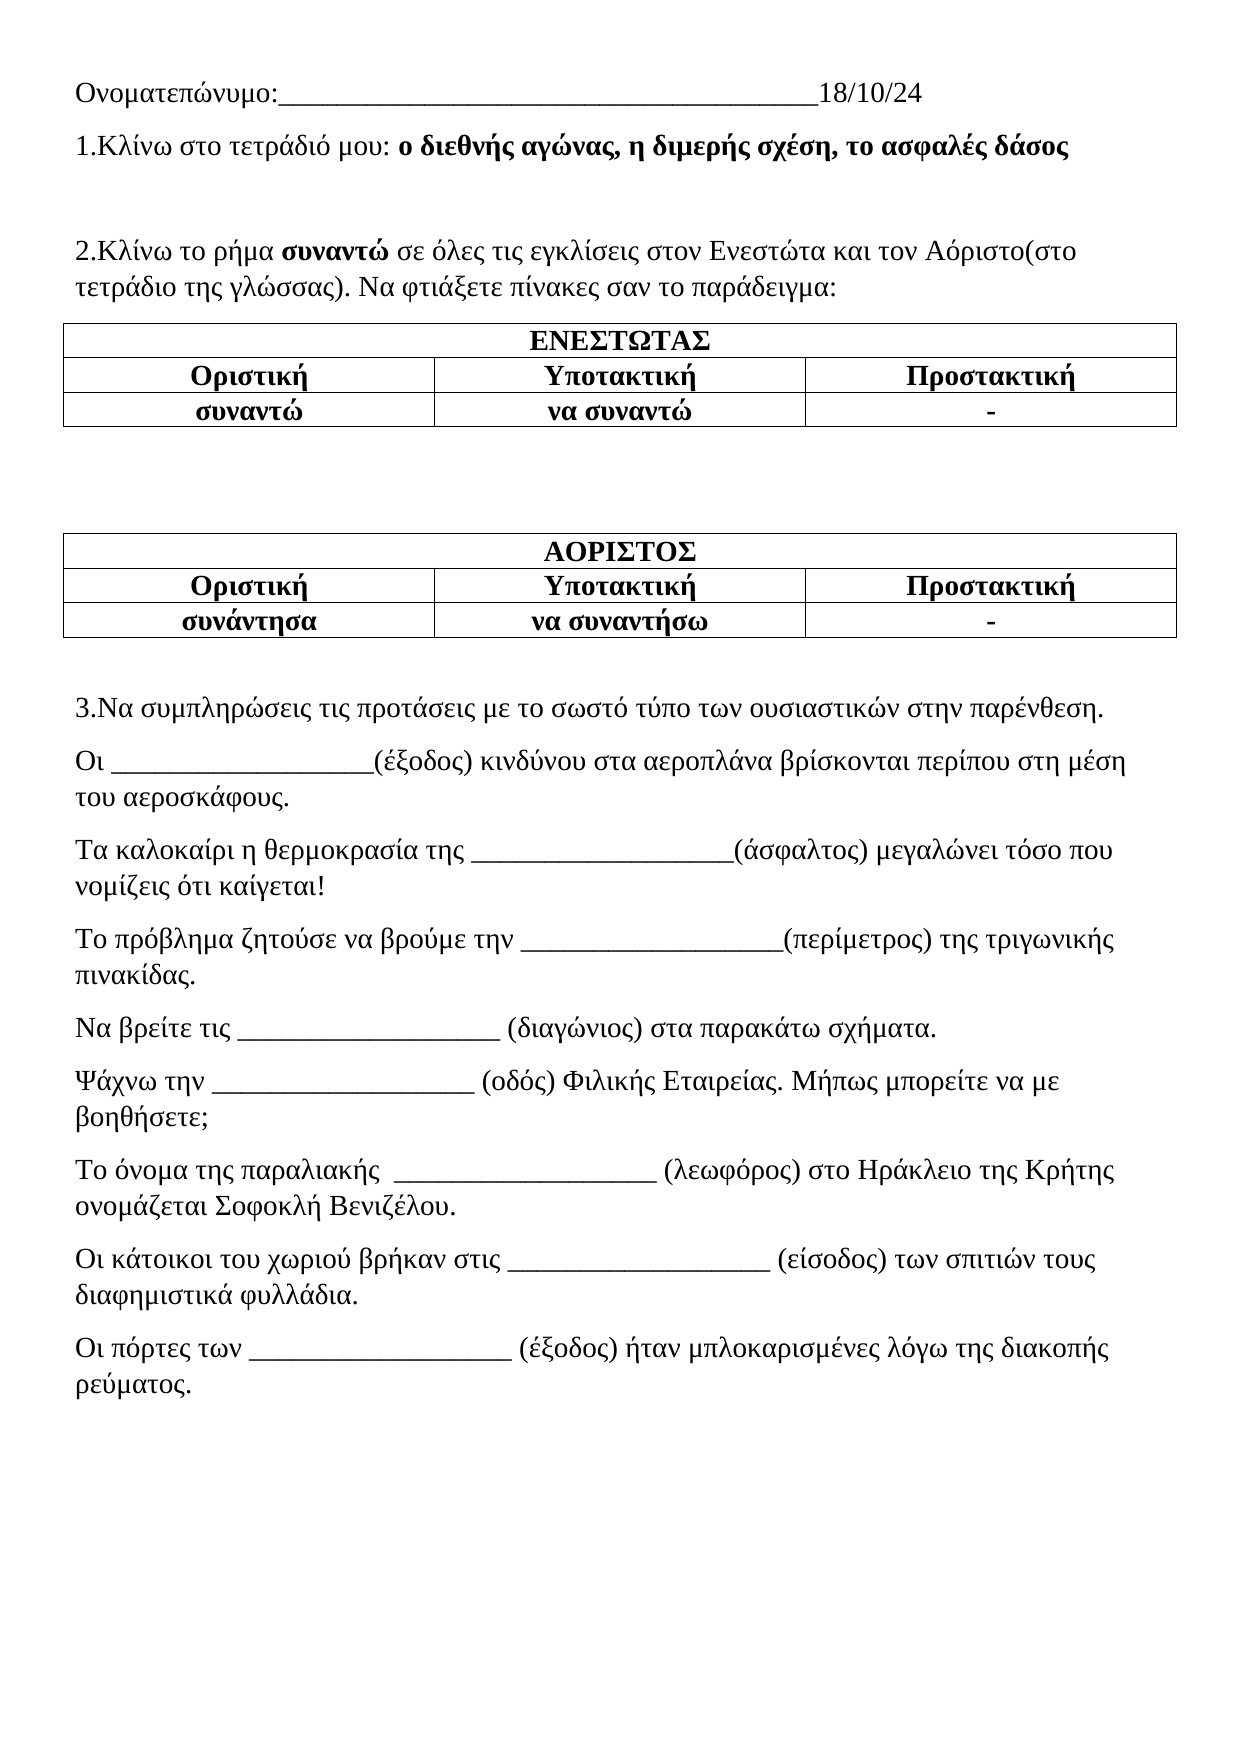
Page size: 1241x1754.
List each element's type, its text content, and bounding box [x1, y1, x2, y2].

table_cell Προστακτική [806, 569, 1176, 602]
text Το πρόβλημα ζητούσε να βρούμε την __________________(περίμετρος) της τριγωνικής πινακίδας. [75, 921, 1165, 991]
text Ψάχνω την __________________ (οδός) Φιλικής Εταιρείας. Μήπως μπορείτε να με βοηθήσετε; [75, 1063, 1165, 1133]
text Το όνομα της παραλιακής __________________ (λεωφόρος) στο Ηράκλειο της Κρήτης ονομάζεται Σοφοκλή Βενιζέλου. [75, 1152, 1165, 1222]
text Οι __________________(έξοδος) κινδύνου στα αεροπλάνα βρίσκονται περίπου στη μέση του αεροσκάφους. [75, 743, 1165, 813]
table_cell - [806, 603, 1176, 637]
table_cell Υποτακτική [435, 358, 805, 392]
table_cell Υποτακτική [435, 569, 805, 602]
text Οι κάτοικοι του χωριού βρήκαν στις __________________ (είσοδος) των σπιτιών τους διαφημιστικά φυλλάδια. [75, 1241, 1165, 1311]
table_cell να συναντήσω [435, 603, 805, 637]
table_cell Οριστική [64, 358, 434, 392]
text Οι πόρτες των __________________ (έξοδος) ήταν μπλοκαρισμένες λόγω της διακοπής ρεύματος. [75, 1330, 1165, 1399]
table_cell συναντώ [64, 393, 434, 426]
table_cell να συναντώ [435, 393, 805, 426]
table_header ΑΟΡΙΣΤΟΣ [64, 534, 1176, 567]
table_cell Οριστική [64, 569, 434, 602]
text Να βρείτε τις __________________ (διαγώνιος) στα παρακάτω σχήματα. [75, 1010, 1165, 1044]
text 1.Κλίνω στο τετράδιό μου: ο διεθνής αγώνας, η διμερής σχέση, το ασφαλές δάσος [75, 128, 1165, 161]
text Τα καλοκαίρι η θερμοκρασία της __________________(άσφαλτος) μεγαλώνει τόσο που νομίζεις ότι καίγεται! [75, 832, 1165, 902]
text 2.Κλίνω το ρήμα συναντώ σε όλες τις εγκλίσεις στον Ενεστώτα και τον Αόριστο(στο τετράδιο της γλώσσας). Να φτιάξετε πίνακες σαν το παράδειγμα: [75, 233, 1165, 303]
table_cell Προστακτική [806, 358, 1176, 392]
table_header ΕΝΕΣΤΩΤΑΣ [64, 324, 1176, 357]
table_cell - [806, 393, 1176, 426]
table_cell συνάντησα [64, 603, 434, 637]
text Ονοματεπώνυμο:_____________________________________18/10/24 [75, 75, 1165, 108]
text 3.Να συμπληρώσεις τις προτάσεις με το σωστό τύπο των ουσιαστικών στην παρένθεση. [75, 690, 1165, 724]
